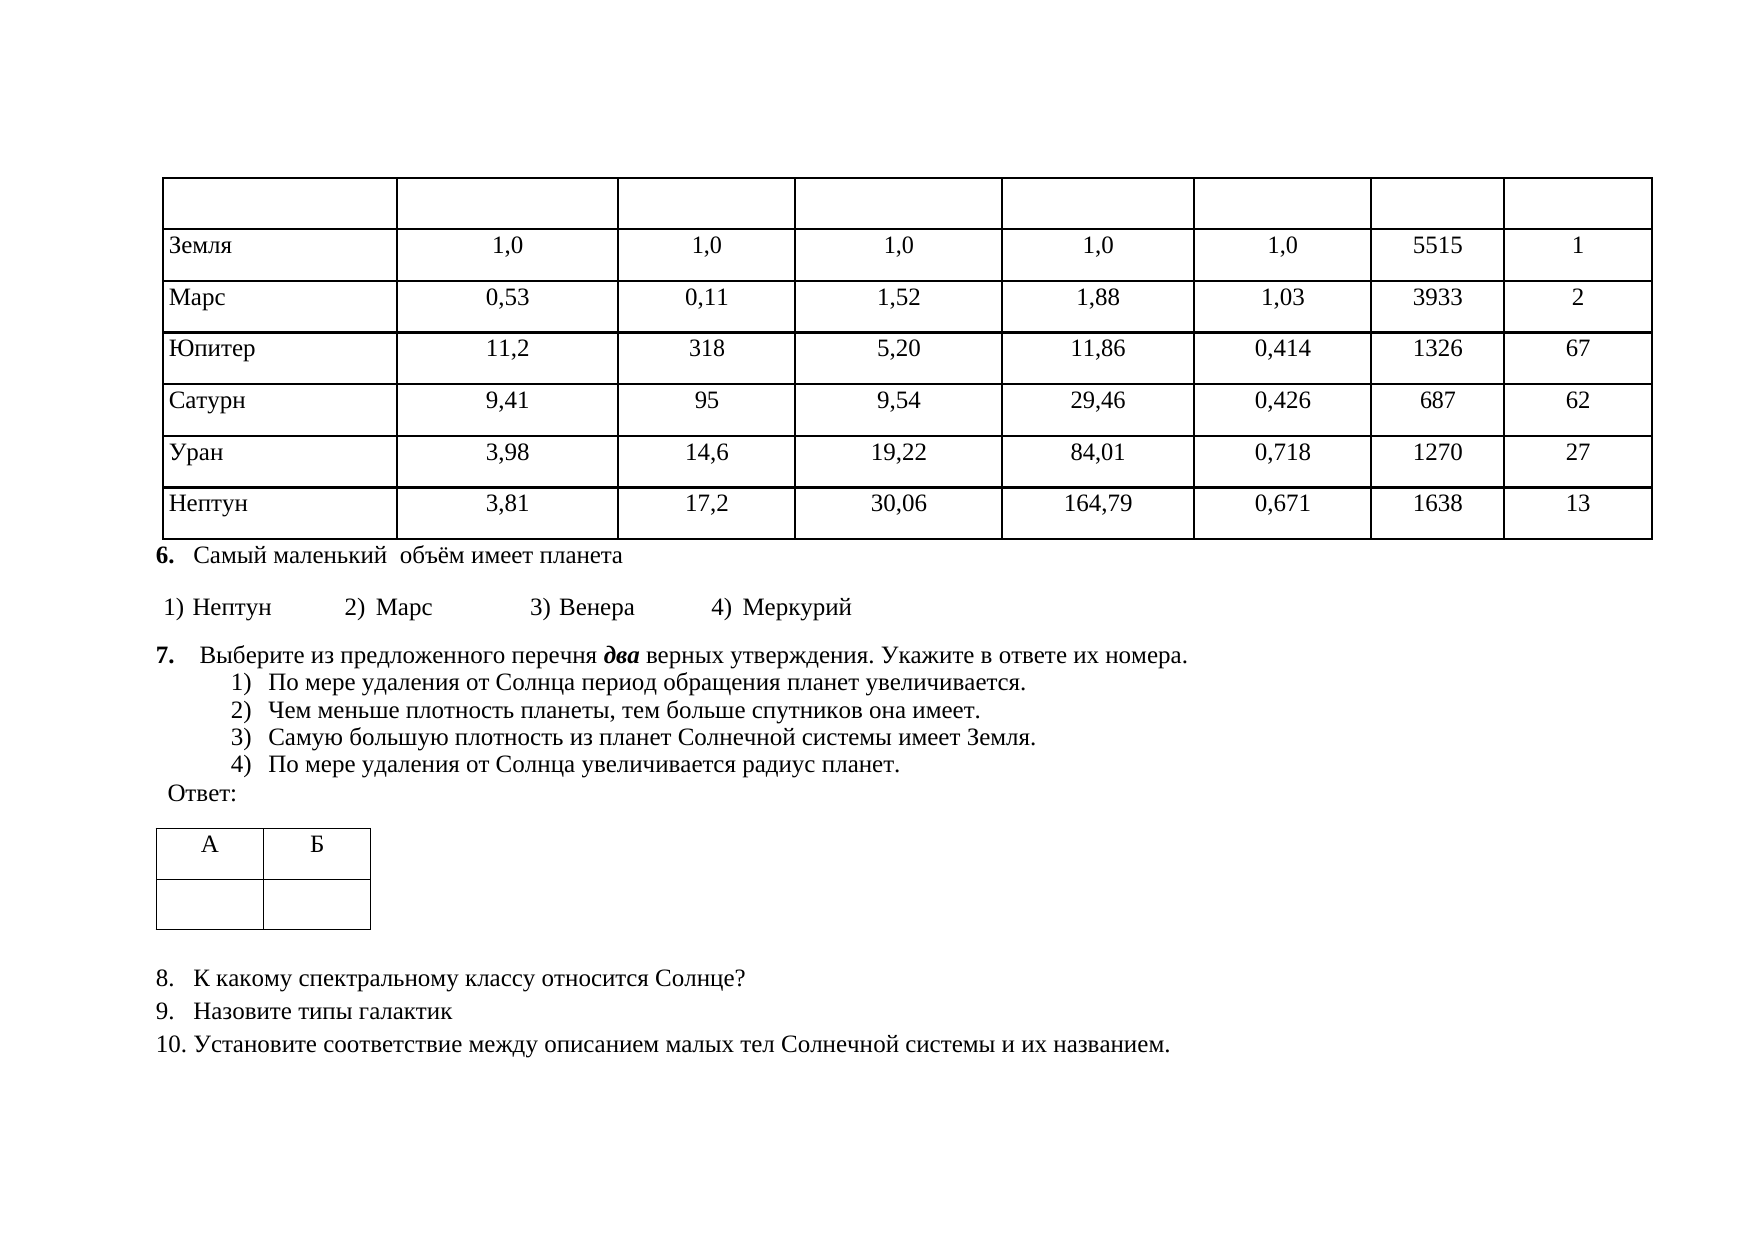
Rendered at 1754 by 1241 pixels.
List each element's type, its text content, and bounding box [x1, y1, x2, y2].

table_cell 95 [619, 385, 794, 435]
table_cell 1,0 [619, 230, 794, 280]
table_cell 1,03 [1195, 282, 1370, 331]
table_cell 0,11 [619, 282, 794, 331]
table_cell 318 [619, 334, 794, 383]
table_cell 0,53 [398, 282, 617, 331]
table_cell 19,22 [796, 437, 1001, 486]
table_cell 0,615 [1003, 179, 1193, 228]
table_cell 0,671 [1195, 489, 1370, 538]
list Установите соответствие между описанием малых тел Солнечной системы и их названием. [156, 1029, 1636, 1058]
list Выберите из предложенного перечня два верных утверждения. Укажите в ответе их номера. [156, 642, 1569, 669]
table_cell 164,79 [1003, 489, 1193, 538]
table_cell 1638 [1372, 489, 1503, 538]
list Чем меньше плотность планеты, тем больше спутников она имеет. [231, 696, 1569, 724]
table_cell 13 [1505, 489, 1651, 538]
table_cell 1,0 [796, 230, 1001, 280]
table_cell Нет [1505, 179, 1651, 228]
table_cell Земля [164, 230, 396, 280]
table_cell Нептун [164, 489, 396, 538]
table_cell Венера [164, 179, 396, 228]
table_cell 5243 [1372, 179, 1503, 228]
table_cell 11,86 [1003, 334, 1193, 383]
table_cell [157, 880, 263, 929]
table_cell 30,06 [796, 489, 1001, 538]
table_cell 3,98 [398, 437, 617, 486]
table_cell Уран [164, 437, 396, 486]
list По мере удаления от Солнца период обращения планет увеличивается. [231, 669, 1569, 696]
table_cell 0,414 [1195, 334, 1370, 383]
list Самую большую плотность из планет Солнечной системы имеет Земля. [231, 724, 1569, 751]
table_cell 1,0 [1195, 230, 1370, 280]
text Ответ: [167, 778, 1636, 807]
list Назовите типы галактик [156, 996, 1636, 1025]
table_cell Юпитер [164, 334, 396, 383]
table_cell 1,0 [1003, 230, 1193, 280]
table_header Б [264, 829, 370, 878]
table_cell 1,88 [1003, 282, 1193, 331]
table_cell 67 [1505, 334, 1651, 383]
table_cell 1270 [1372, 437, 1503, 486]
table_cell 9,54 [796, 385, 1001, 435]
table_cell 84,01 [1003, 437, 1193, 486]
table_cell 3933 [1372, 282, 1503, 331]
table_cell 687 [1372, 385, 1503, 435]
table_cell Сатурн [164, 385, 396, 435]
table_cell 29,46 [1003, 385, 1193, 435]
table_cell 5,20 [796, 334, 1001, 383]
text 1) Нептун 2) Марс 3) Венера 4) Меркурий [163, 592, 1636, 621]
table_cell 243 [1195, 179, 1370, 228]
table_cell 1326 [1372, 334, 1503, 383]
table_cell [264, 880, 370, 929]
table_cell 62 [1505, 385, 1651, 435]
table_cell 0,718 [1195, 437, 1370, 486]
table_cell Марс [164, 282, 396, 331]
list По мере удаления от Солнца увеличивается радиус планет. [231, 751, 1569, 778]
list Самый маленький объём имеет планета [156, 540, 1636, 569]
table_cell 5515 [1372, 230, 1503, 280]
table_cell 14,6 [619, 437, 794, 486]
table_cell 0,949 [398, 179, 617, 228]
table_cell 2 [1505, 282, 1651, 331]
table_header А [157, 829, 263, 878]
table_cell 1 [1505, 230, 1651, 280]
table_cell 1,0 [398, 230, 617, 280]
table_cell 11,2 [398, 334, 617, 383]
table_cell 0,82 [619, 179, 794, 228]
table_cell 27 [1505, 437, 1651, 486]
table_cell 0,426 [1195, 385, 1370, 435]
table_cell 1,52 [796, 282, 1001, 331]
table_cell 3,81 [398, 489, 617, 538]
table_cell 0,72 [796, 179, 1001, 228]
table_cell 17,2 [619, 489, 794, 538]
table_cell 9,41 [398, 385, 617, 435]
list К какому спектральному классу относится Солнце? [156, 963, 1636, 992]
